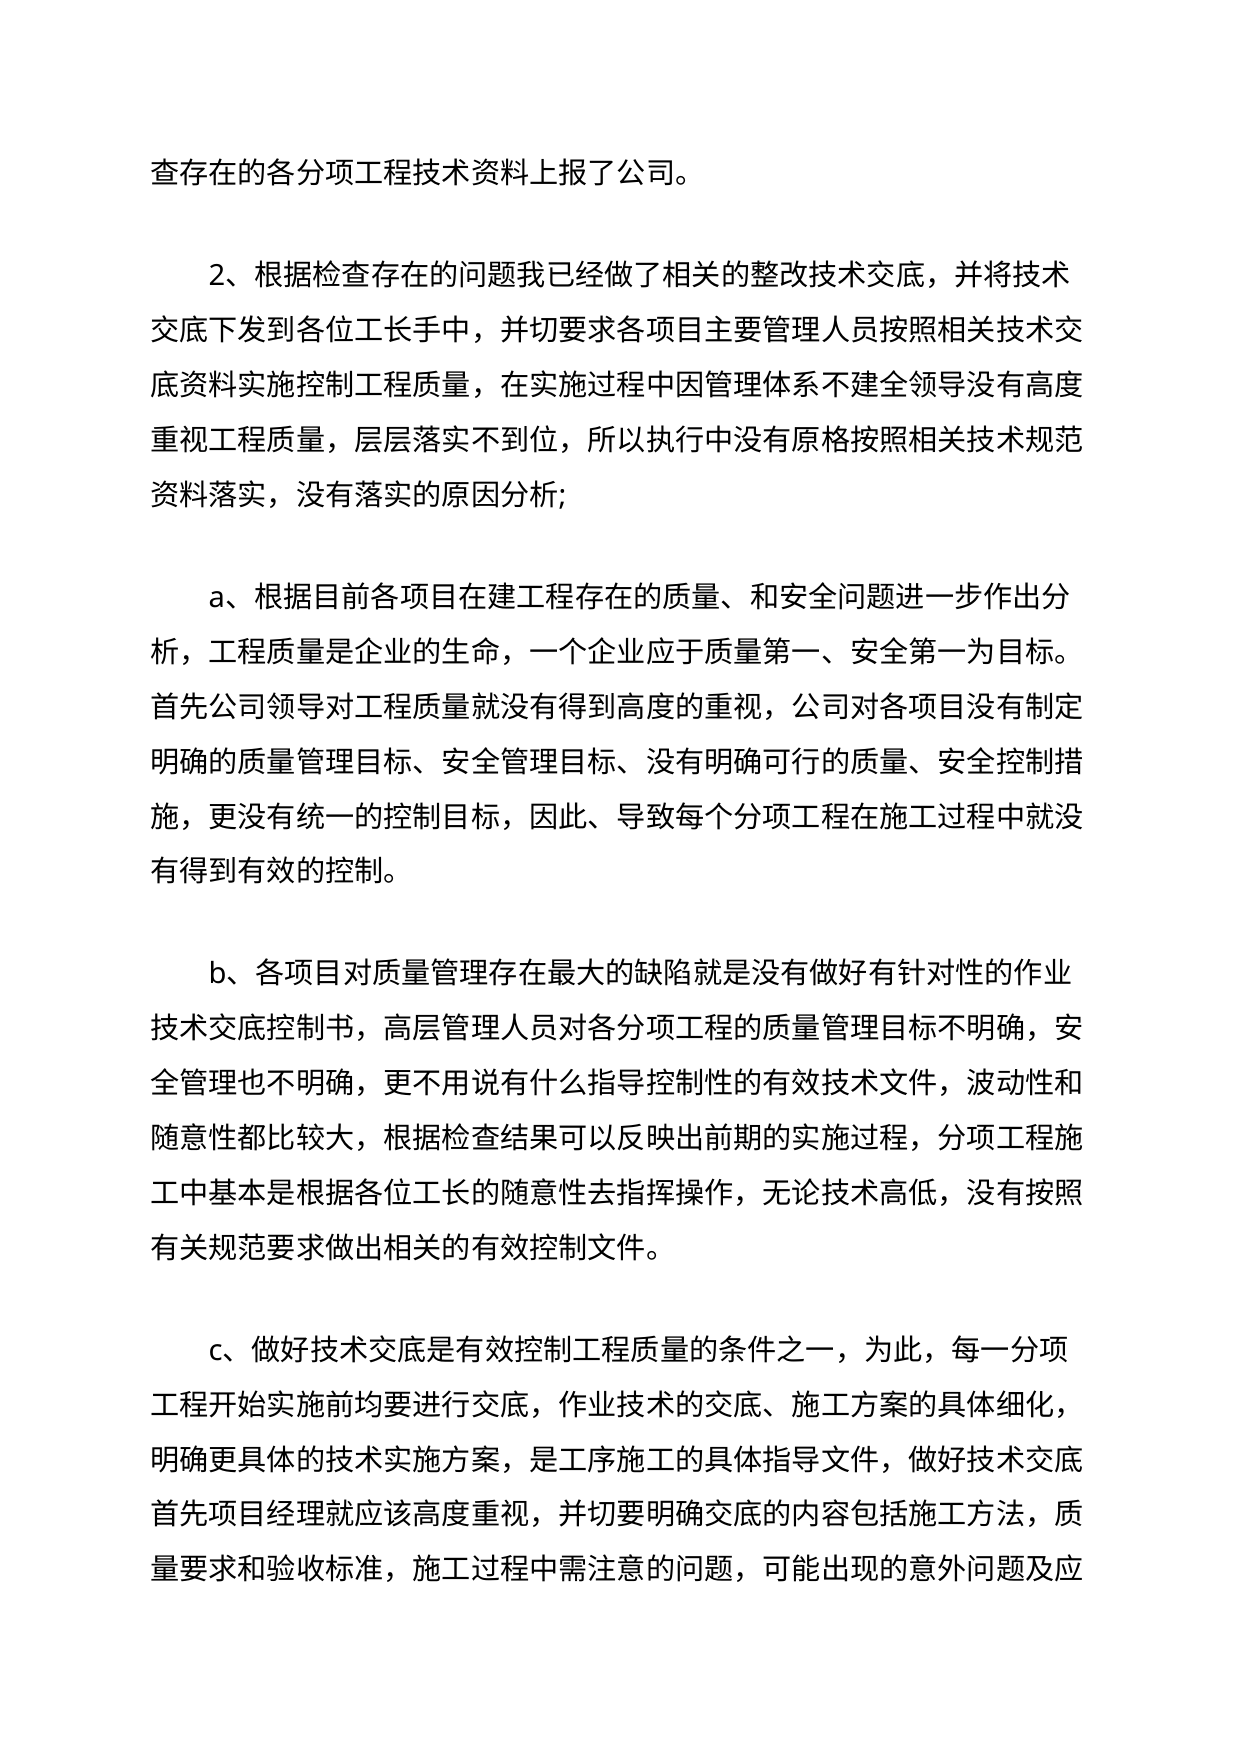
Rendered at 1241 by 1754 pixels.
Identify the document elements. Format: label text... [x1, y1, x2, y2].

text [150, 150, 1090, 192]
text b、各项目对质量管理存在最大的缺陷就是没有做好有针对性的作业技术交底控制书，高层管理人员对各分项工程的质量管理目标不明确，安全管理也不明确，更不用说有什么指导控制性的有效技术文件，波动性和随意性都比较大，根据检查结果可以反映出前期的实施过程，分项工程施工中基本是根据各位工长的随意性去指挥操作，无论技术高低，没有按照有关规范要求做出相关的有效控制文件。 [150, 950, 1090, 1267]
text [150, 1326, 1090, 1588]
text a、根据目前各项目在建工程存在的质量、和安全问题进一步作出分析，工程质量是企业的生命，一个企业应于质量第一、安全第一为目标。首先公司领导对工程质量就没有得到高度的重视，公司对各项目没有制定明确的质量管理目标、安全管理目标、没有明确可行的质量、安全控制措施，更没有统一的控制目标，因此、导致每个分项工程在施工过程中就没有得到有效的控制。 [150, 573, 1090, 890]
text 2、根据检查存在的问题我已经做了相关的整改技术交底，并将技术交底下发到各位工长手中，并切要求各项目主要管理人员按照相关技术交底资料实施控制工程质量，在实施过程中因管理体系不建全领导没有高度重视工程质量，层层落实不到位，所以执行中没有原格按照相关技术规范资料落实，没有落实的原因分析; [150, 252, 1090, 514]
